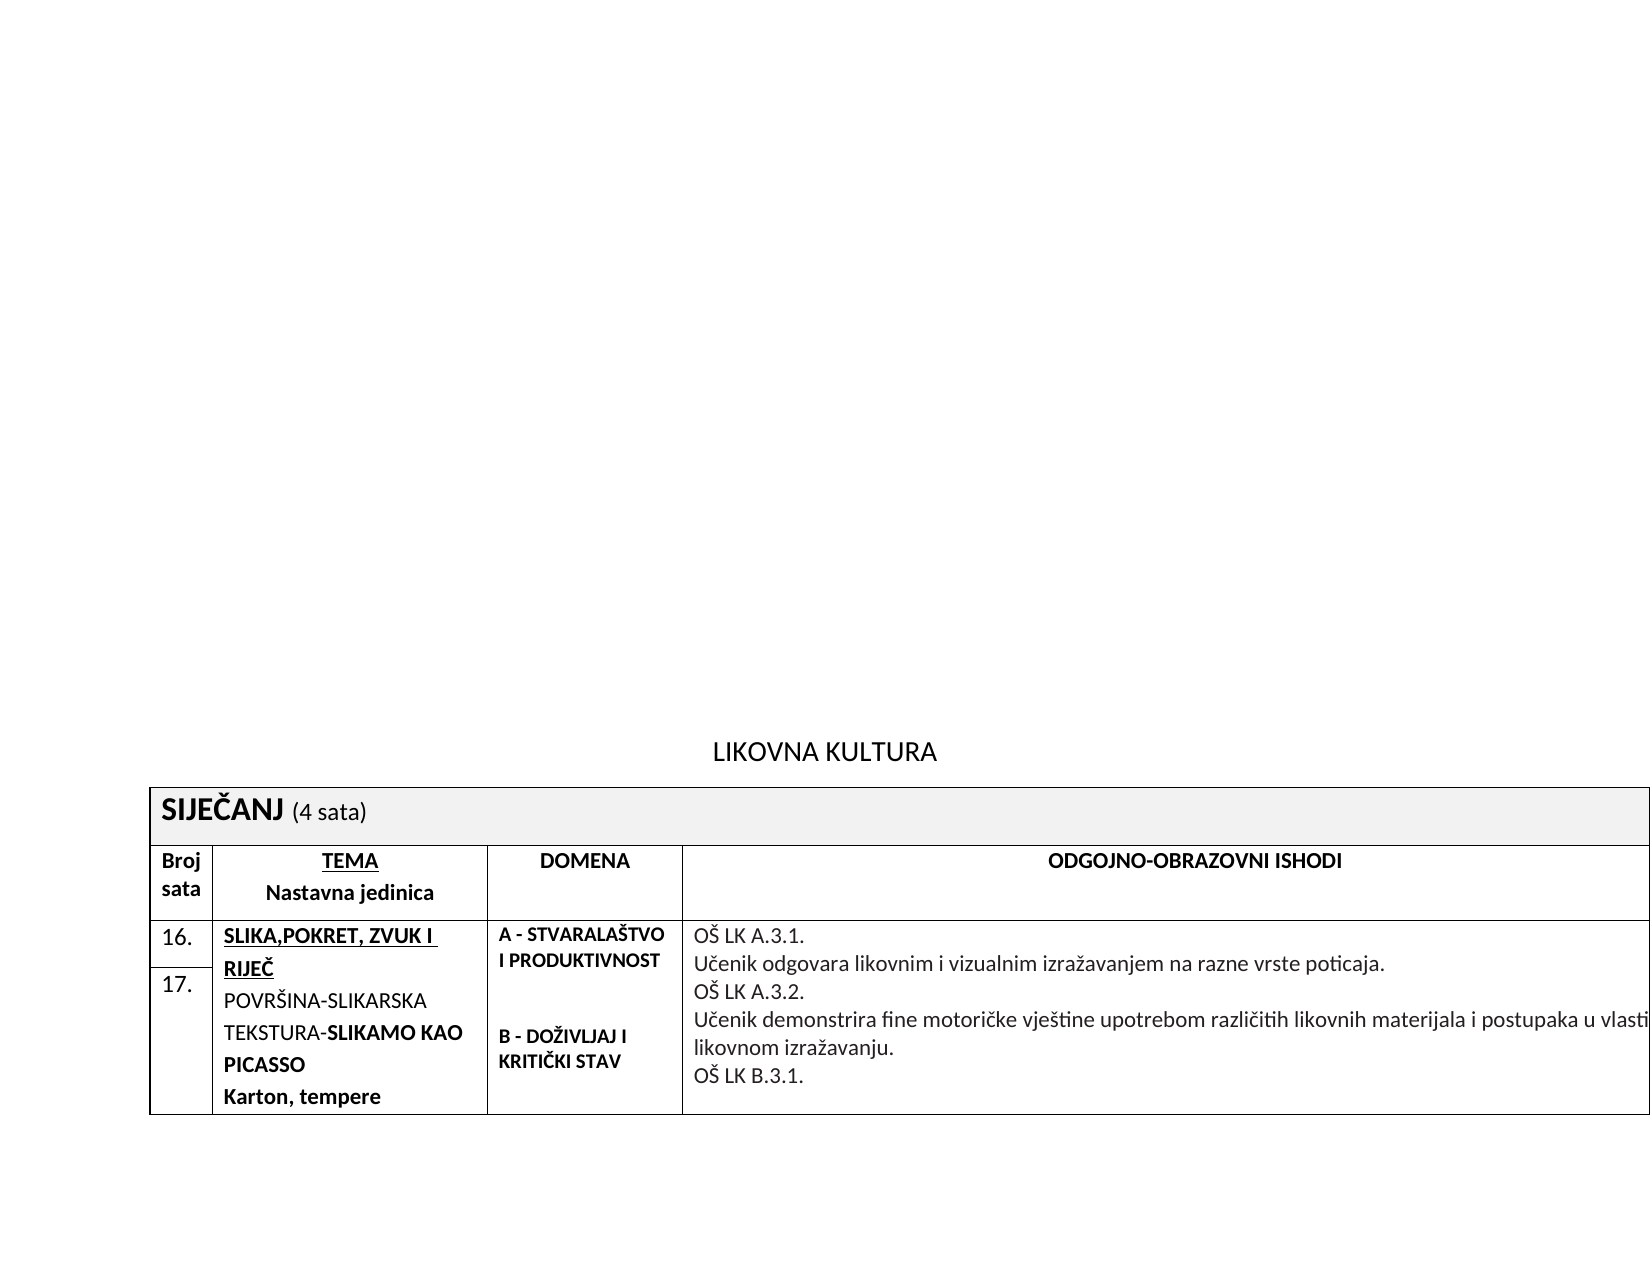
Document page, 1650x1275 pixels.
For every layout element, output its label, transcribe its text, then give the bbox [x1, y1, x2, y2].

table_cell SLIKA,POKRET, ZVUK I RIJEČ POVRŠINA-SLIKARSKA TEKSTURA-SLIKAMO KAO PICASSO Karton, tempere [213, 921, 487, 1114]
table_cell Broj sata [151, 846, 212, 920]
table_cell OŠ LK A.3.1. Učenik odgovara likovnim i vizualnim izražavanjem na razne vrste poticaja. OŠ LK A.3.2. Učenik demonstrira fine motoričke vještine upotrebom različitih likovnih materijala i postupaka u vlastitom likovnom izražavanju. OŠ LK B.3.1. Učenik povezuje djelo s vlastitim iskustvom i opisuje osobni doživljaj djela. OŠ LK B.3.2. Učenik prepoznaje poticaj, osnovnu ideju/poruku te način na koji je to izraženo u likovnom ili vizualnom radu. OŠ LK C.3.1. Učenik opisuje i u likovnom i vizualnom radu interpretira kako je oblikovanje vizualne okoline povezano s aktivnostima i namjenama koje se u njoj odvijaju. OŠ LK C.3.2. Učenik povezuje umjetničko djelo s iskustvima iz svakodnevnog života te društvenim kontekstom. [683, 921, 1649, 1114]
table_cell ODGOJNO-OBRAZOVNI ISHODI [683, 846, 1649, 920]
text LIKOVNA KULTURA [150, 733, 1500, 769]
table_cell DOMENA [488, 846, 682, 920]
table_cell A - STVARALAŠTVO I PRODUKTIVNOST B - DOŽIVLJAJ I KRITIČKI STAV C – UMJETNOST U KONTEKSTU [488, 921, 682, 1114]
table_cell TEMA Nastavna jedinica [213, 846, 487, 920]
table_cell 16. [151, 921, 212, 967]
table_cell 17. [151, 968, 212, 1114]
table_header SIJEČANJ (4 sata) [151, 788, 1649, 845]
